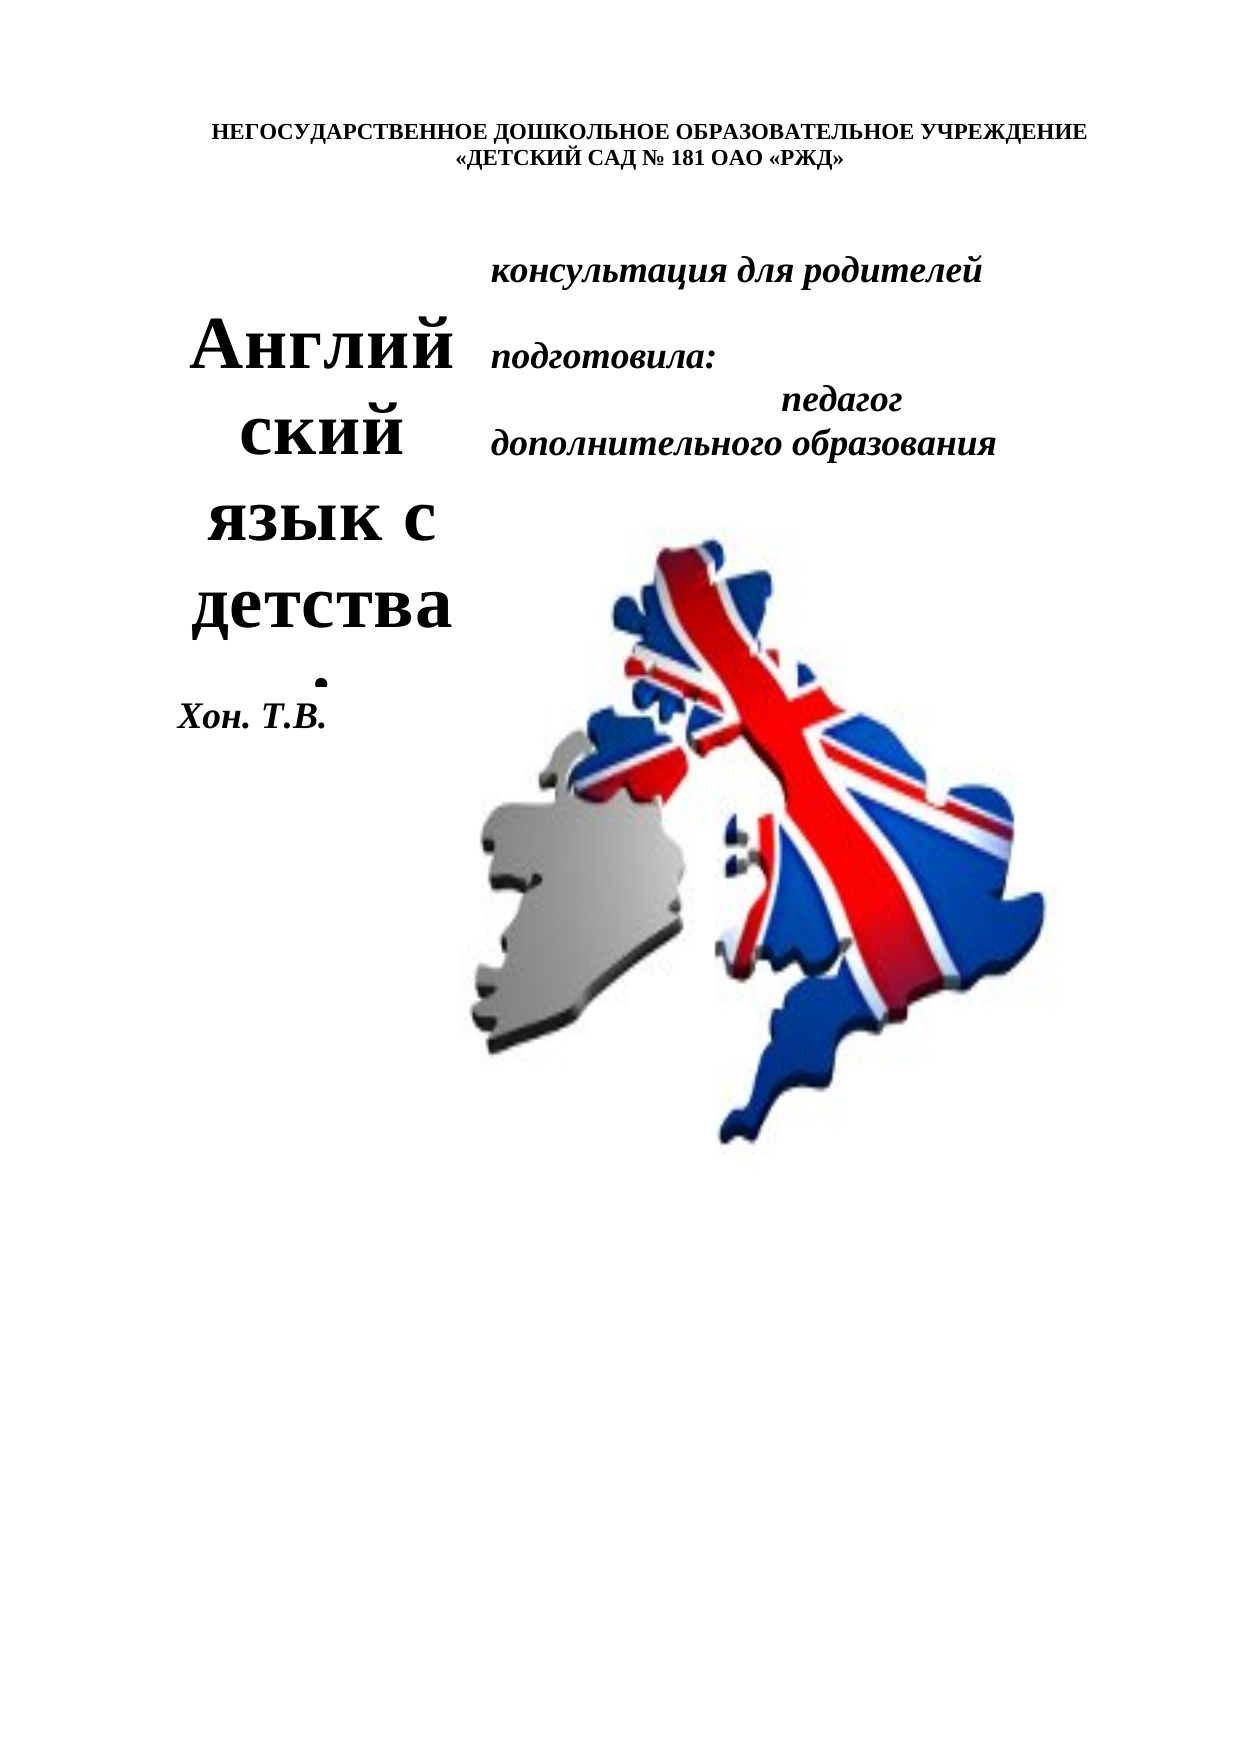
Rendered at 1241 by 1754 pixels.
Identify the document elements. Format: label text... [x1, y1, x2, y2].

picture [460, 527, 1071, 1171]
text НЕГОСУДАРСТВЕННОЕ ДОШКОЛЬНОЕ ОБРАЗОВАТЕЛЬНОЕ УЧРЕЖДЕНИЕ «ДЕТСКИЙ САД № 181 ОАО «РЖД» [177, 118, 1122, 171]
text Хон. Т.В. [177, 463, 1122, 737]
text подготовила: [177, 291, 1122, 377]
text педагог дополнительного образования [177, 377, 1122, 463]
text консультация для родителей [177, 204, 1122, 291]
